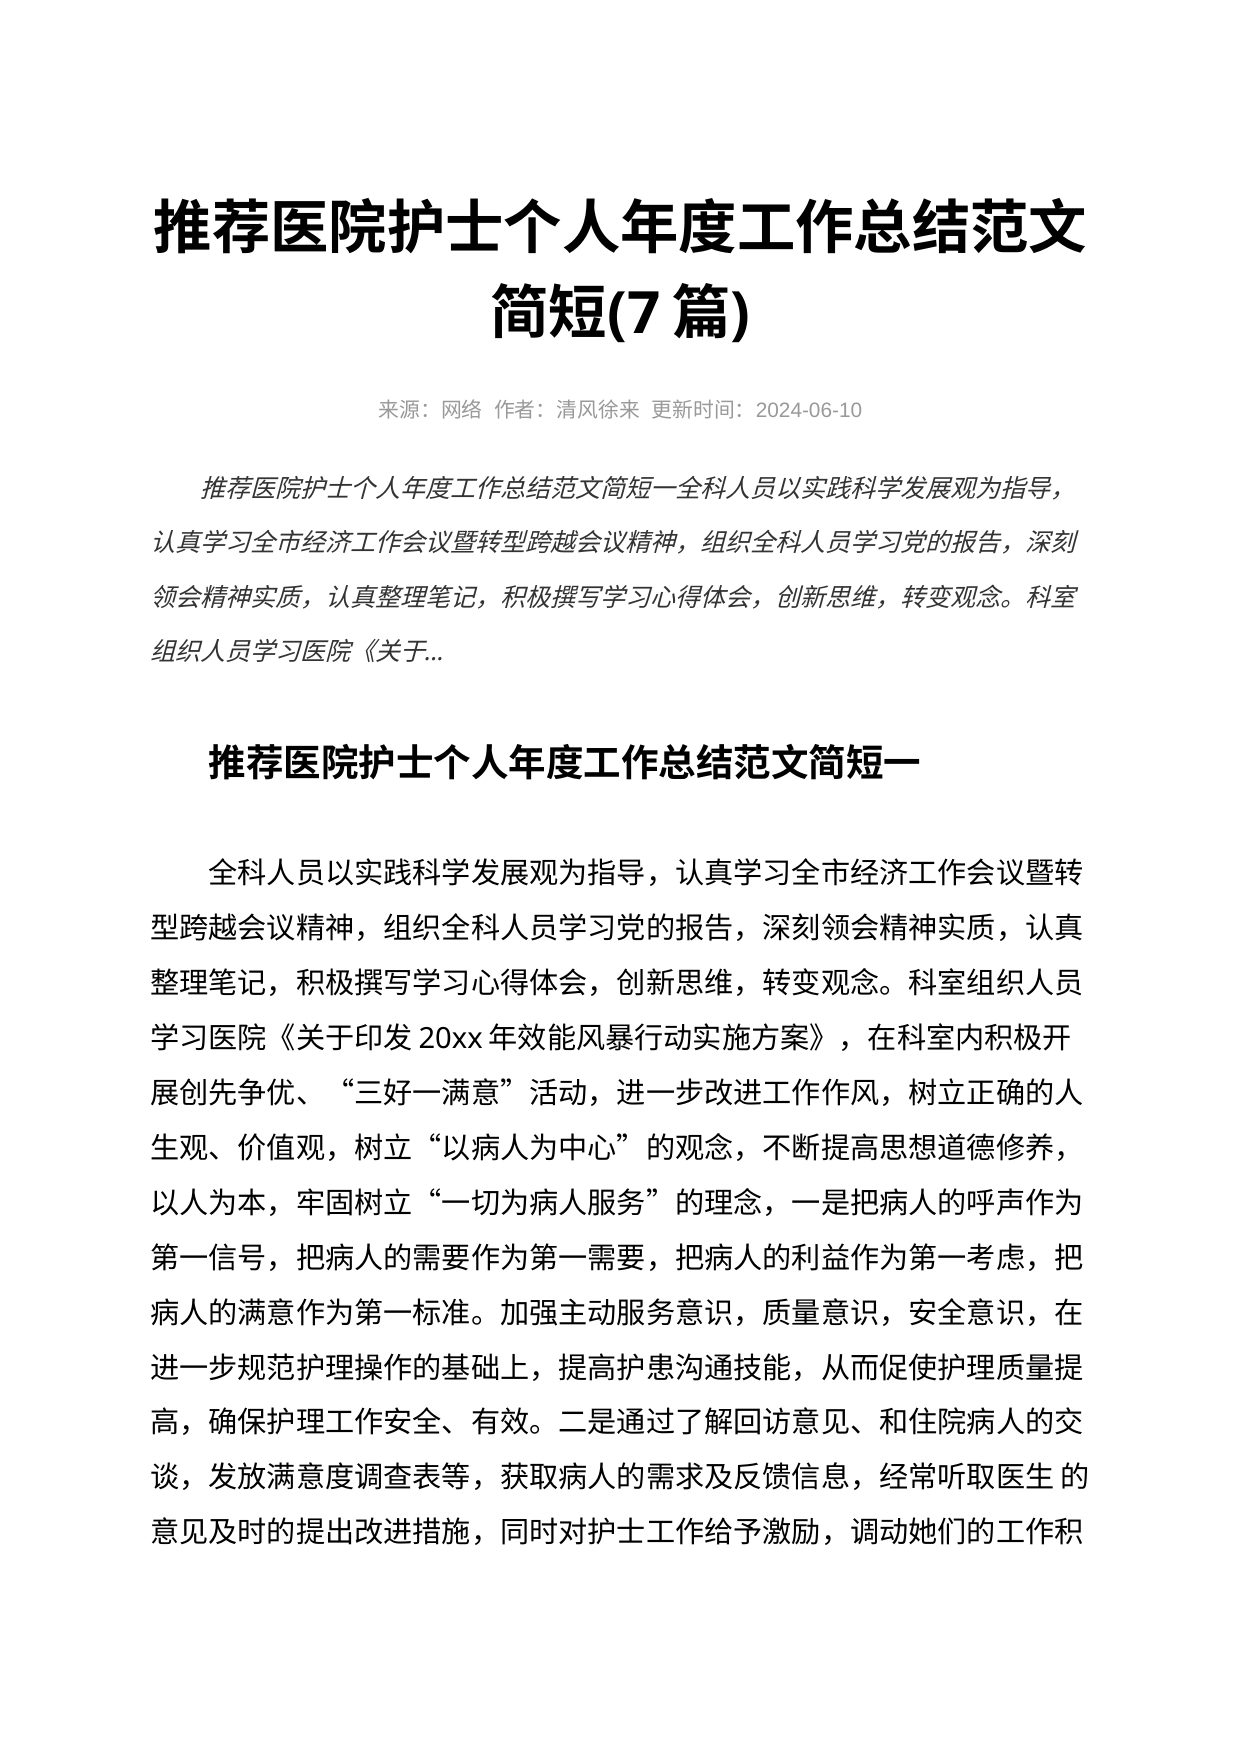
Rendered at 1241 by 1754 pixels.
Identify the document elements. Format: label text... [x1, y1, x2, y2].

text 推荐医院护士个人年度工作总结范文简短一全科人员以实践科学发展观为指导，认真学习全市经济工作会议暨转型跨越会议精神，组织全科人员学习党的报告，深刻领会精神实质，认真整理笔记，积极撰写学习心得体会，创新思维，转变观念。科室组织人员学习医院《关于... [150, 468, 1090, 668]
text 来源：网络 作者：清风徐来 更新时间：2024-06-10 [150, 397, 1090, 421]
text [150, 850, 1090, 1551]
subtitle 推荐医院护士个人年度工作总结范文简短(7篇) [150, 181, 1090, 351]
text 推荐医院护士个人年度工作总结范文简短一 [150, 733, 1090, 787]
